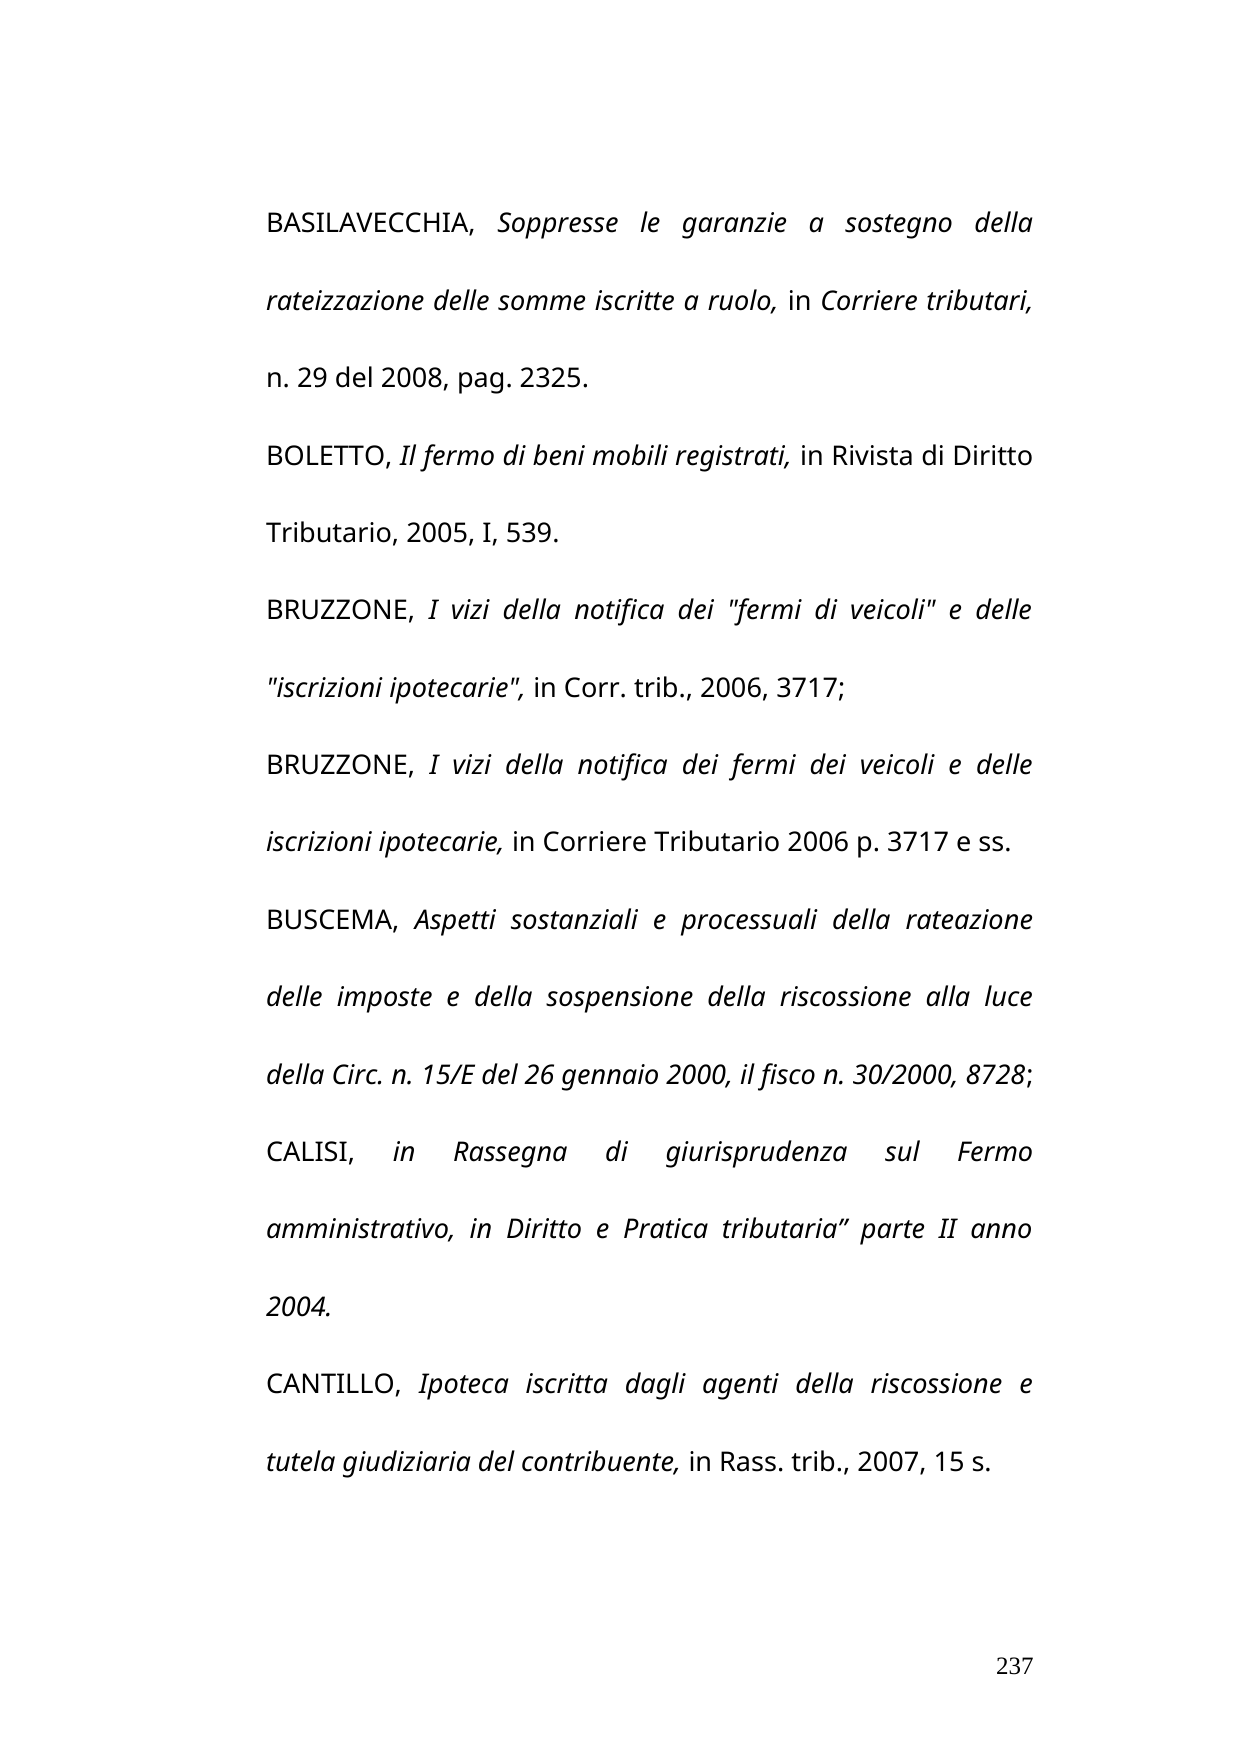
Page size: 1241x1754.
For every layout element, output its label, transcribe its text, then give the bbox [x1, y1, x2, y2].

text BASILAVECCHIA, Soppresse le garanzie a sostegno della rateizzazione delle somme iscritte a ruolo, in Corriere tributari, n. 29 del 2008, pag. 2325. [266, 204, 1033, 395]
text BOLETTO, Il fermo di beni mobili registrati, in Rivista di Diritto Tributario, 2005, I, 539. [266, 436, 1033, 550]
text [266, 1365, 1033, 1479]
text BUSCEMA, Aspetti sostanziali e processuali della rateazione delle imposte e della sospensione della riscossione alla luce della Circ. n. 15/E del 26 gennaio 2000, il fisco n. 30/2000, 8728; [266, 900, 1033, 1092]
text BRUZZONE, I vizi della notifica dei "fermi di veicoli" e delle "iscrizioni ipotecarie", in Corr. trib., 2006, 3717; [266, 591, 1033, 705]
text BRUZZONE, I vizi della notifica dei fermi dei veicoli e delle iscrizioni ipotecarie, in Corriere Tributario 2006 p. 3717 e ss. [266, 746, 1033, 860]
text CALISI, in Rassegna di giurisprudenza sul Fermo amministrativo, in Diritto e Pratica tributaria” parte II anno 2004. [266, 1132, 1033, 1324]
